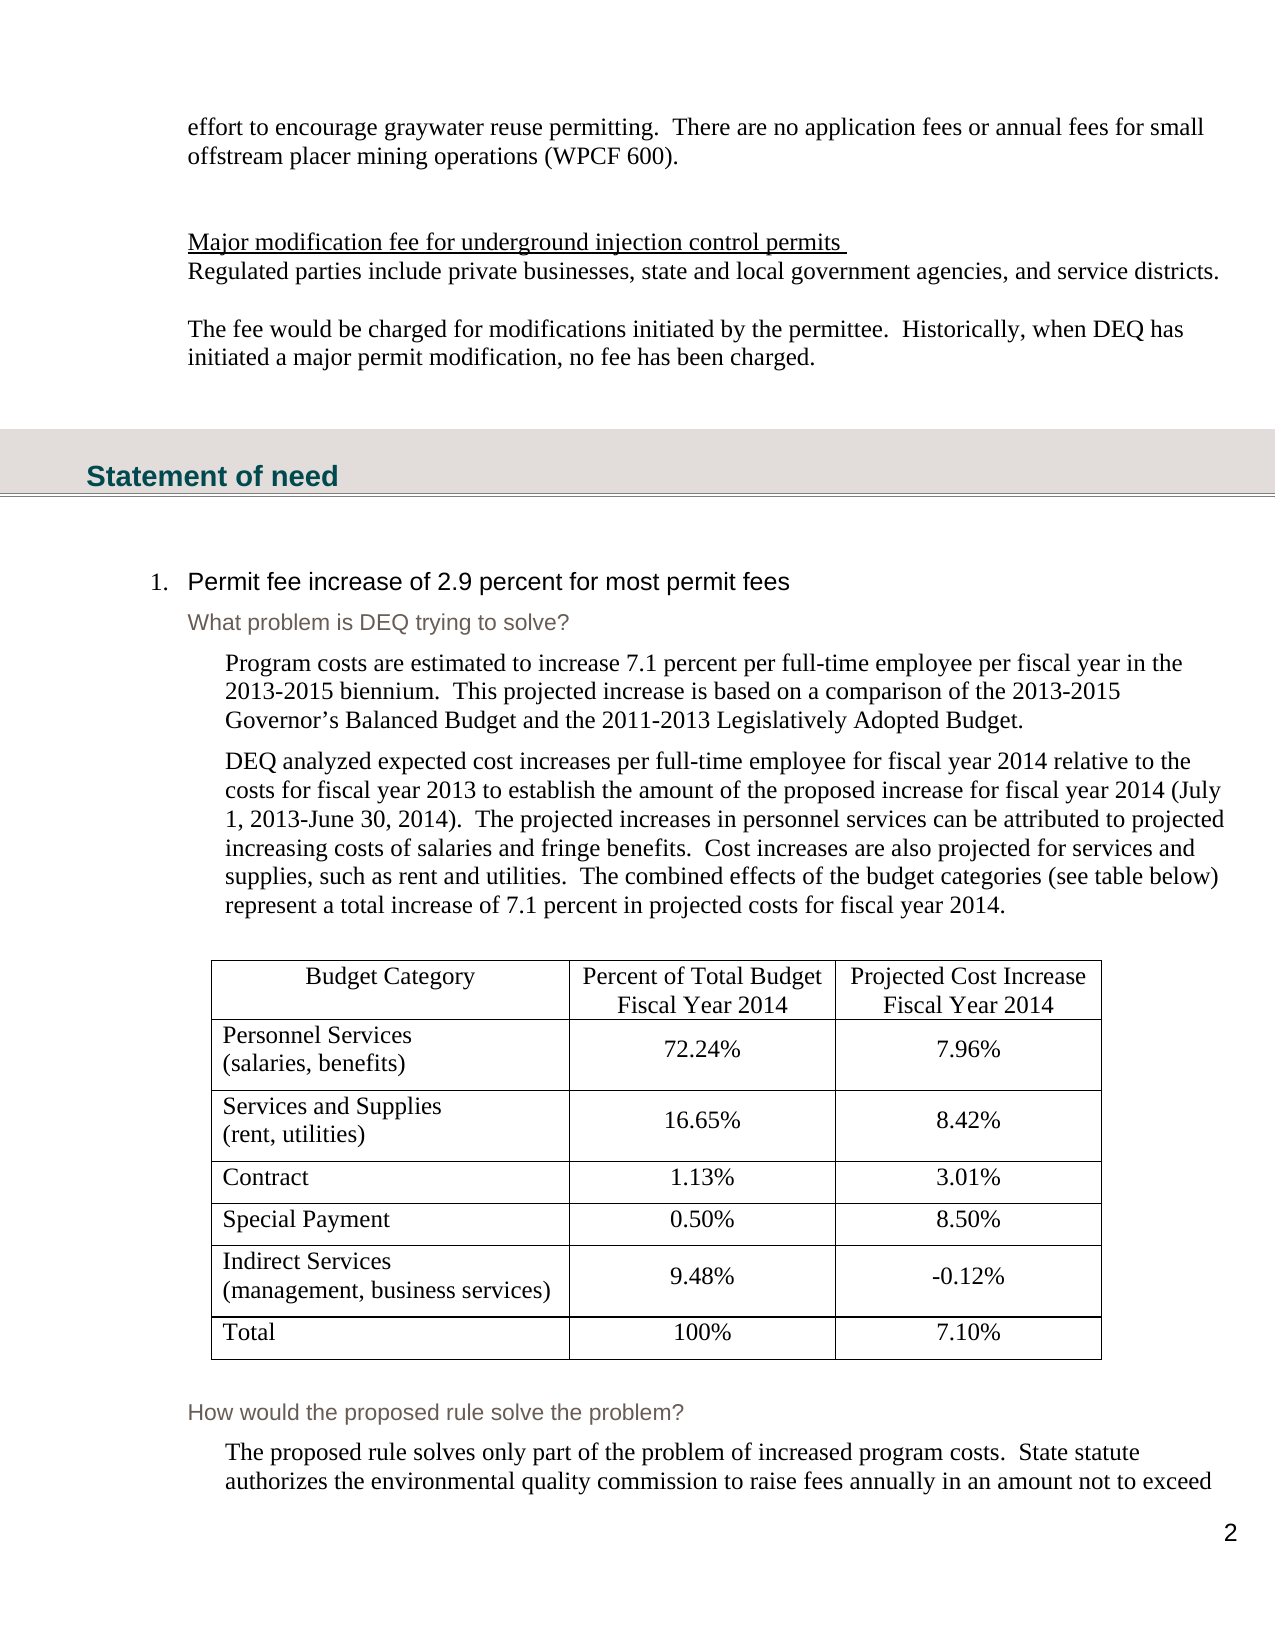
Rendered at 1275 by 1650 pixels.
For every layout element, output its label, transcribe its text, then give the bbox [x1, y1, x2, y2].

table_cell Indirect Services (management, business services) [212, 1246, 569, 1316]
table_cell 0.50% [570, 1204, 835, 1245]
table_cell Services and Supplies (rent, utilities) [212, 1091, 569, 1161]
table_header Projected Cost Increase Fiscal Year 2014 [836, 961, 1101, 1019]
table_cell 8.42% [836, 1091, 1101, 1161]
table_header Percent of Total Budget Fiscal Year 2014 [570, 961, 835, 1019]
text Regulated parties include private businesses, state and local government agencies, and service districts. [187, 256, 1237, 285]
table_cell 16.65% [570, 1091, 835, 1161]
table_cell 7.96% [836, 1020, 1101, 1090]
table_cell Total [212, 1318, 569, 1359]
table_cell Contract [212, 1162, 569, 1203]
table_header Budget Category [212, 961, 569, 1019]
table_cell Special Payment [212, 1204, 569, 1245]
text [187, 112, 1237, 170]
list Permit fee increase of 2.9 percent for most permit fees [150, 567, 1237, 596]
text How would the proposed rule solve the problem? [187, 1398, 1237, 1425]
table_cell Personnel Services (salaries, benefits) [212, 1020, 569, 1090]
text The fee would be charged for modifications initiated by the permittee. Historically, when DEQ has initiated a major permit modification, no fee has been charged. [187, 314, 1237, 371]
table_cell 100% [570, 1318, 835, 1359]
table_cell 8.50% [836, 1204, 1101, 1245]
text What problem is DEQ trying to solve? [187, 609, 1237, 635]
table_cell 3.01% [836, 1162, 1101, 1203]
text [225, 1437, 1237, 1495]
text DEQ analyzed expected cost increases per full-time employee for fiscal year 2014 relative to the costs for fiscal year 2013 to establish the amount of the proposed increase for fiscal year 2014 (July 1, 2013-June 30, 2014). The projected increases in personnel services can be attributed to projected increasing costs of salaries and fringe benefits. Cost increases are also projected for services and supplies, such as rent and utilities. The combined effects of the budget categories (see table below) represent a total increase of 7.1 percent in projected costs for fiscal year 2014. [225, 746, 1237, 919]
table_cell 1.13% [570, 1162, 835, 1203]
text Major modification fee for underground injection control permits [187, 227, 1237, 256]
table_cell 9.48% [570, 1246, 835, 1316]
table_cell -0.12% [836, 1246, 1101, 1316]
table_cell 7.10% [836, 1318, 1101, 1359]
table_cell 72.24% [570, 1020, 835, 1090]
table_header Statement of need [0, 429, 1275, 493]
text Program costs are estimated to increase 7.1 percent per full-time employee per fiscal year in the 2013-2015 biennium. This projected increase is based on a comparison of the 2013-2015 Governor’s Balanced Budget and the 2011-2013 Legislatively Adopted Budget. [225, 648, 1237, 734]
